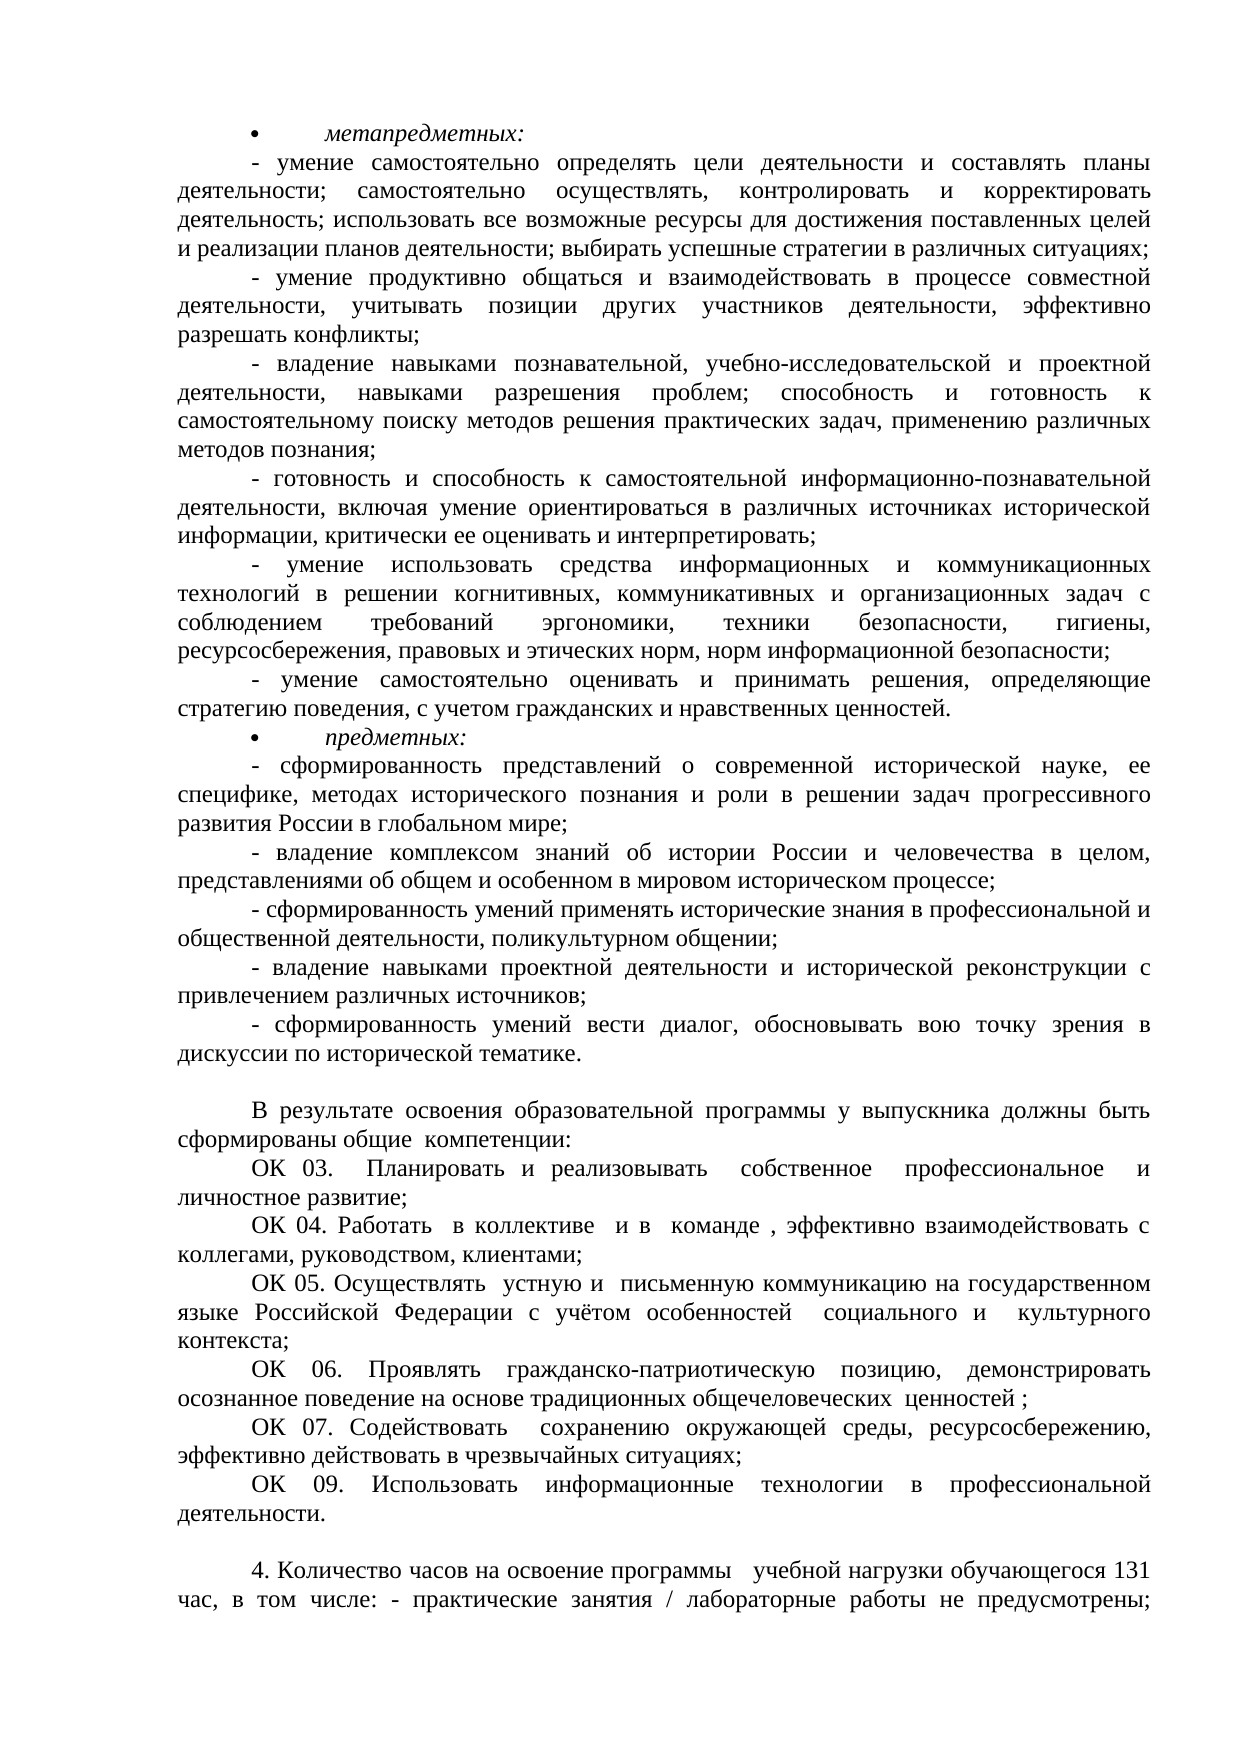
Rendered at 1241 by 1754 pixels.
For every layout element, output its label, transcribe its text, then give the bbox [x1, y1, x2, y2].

text ОК 07. Содействовать сохранению окружающей среды, ресурсосбережению, эффективно действовать в чрезвычайных ситуациях; [177, 1412, 1152, 1469]
text ОК 06. Проявлять гражданско-патриотическую позицию, демонстрировать осознанное поведение на основе традиционных общечеловеческих ценностей ; [177, 1354, 1152, 1412]
text - сформированность умений вести диалог, обосновывать вою точку зрения в дискуссии по исторической тематике. [177, 1009, 1152, 1067]
text ОК 03. Планировать и реализовывать собственное профессиональное и личностное развитие; [177, 1153, 1152, 1211]
text - умение самостоятельно оценивать и принимать решения, определяющие стратегию поведения, с учетом гражданских и нравственных ценностей. [177, 664, 1152, 722]
list предметных: [177, 722, 1152, 751]
text - владение комплексом знаний об истории России и человечества в целом, представлениями об общем и особенном в мировом историческом процессе; [177, 837, 1152, 894]
list метапредметных: [177, 118, 1152, 147]
text В результате освоения образовательной программы у выпускника должны быть сформированы общие компетенции: [177, 1096, 1152, 1153]
text - владение навыками познавательной, учебно-исследовательской и проектной деятельности, навыками разрешения проблем; способность и готовность к самостоятельному поиску методов решения практических задач, применению различных методов познания; [177, 348, 1152, 463]
text ОК 05. Осуществлять устную и письменную коммуникацию на государственном языке Российской Федерации с учётом особенностей социального и культурного контекста; [177, 1268, 1152, 1354]
text - готовность и способность к самостоятельной информационно-познавательной деятельности, включая умение ориентироваться в различных источниках исторической информации, критически ее оценивать и интерпретировать; [177, 463, 1152, 549]
text - умение продуктивно общаться и взаимодействовать в процессе совместной деятельности, учитывать позиции других участников деятельности, эффективно разрешать конфликты; [177, 262, 1152, 348]
text ОК 04. Работать в коллективе и в команде , эффективно взаимодействовать с коллегами, руководством, клиентами; [177, 1211, 1152, 1268]
text - сформированность умений применять исторические знания в профессиональной и общественной деятельности, поликультурном общении; [177, 894, 1152, 952]
text ОК 09. Использовать информационные технологии в профессиональной деятельности. [177, 1469, 1152, 1527]
text - умение самостоятельно определять цели деятельности и составлять планы деятельности; самостоятельно осуществлять, контролировать и корректировать деятельность; использовать все возможные ресурсы для достижения поставленных целей и реализации планов деятельности; выбирать успешные стратегии в различных ситуациях; [177, 147, 1152, 262]
text - владение навыками проектной деятельности и исторической реконструкции с привлечением различных источников; [177, 952, 1152, 1009]
text - сформированность представлений о современной исторической науке, ее специфике, методах исторического познания и роли в решении задач прогрессивного развития России в глобальном мире; [177, 751, 1152, 837]
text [177, 1556, 1152, 1613]
text - умение использовать средства информационных и коммуникационных технологий в решении когнитивных, коммуникативных и организационных задач с соблюдением требований эргономики, техники безопасности, гигиены, ресурсосбережения, правовых и этических норм, норм информационной безопасности; [177, 549, 1152, 664]
